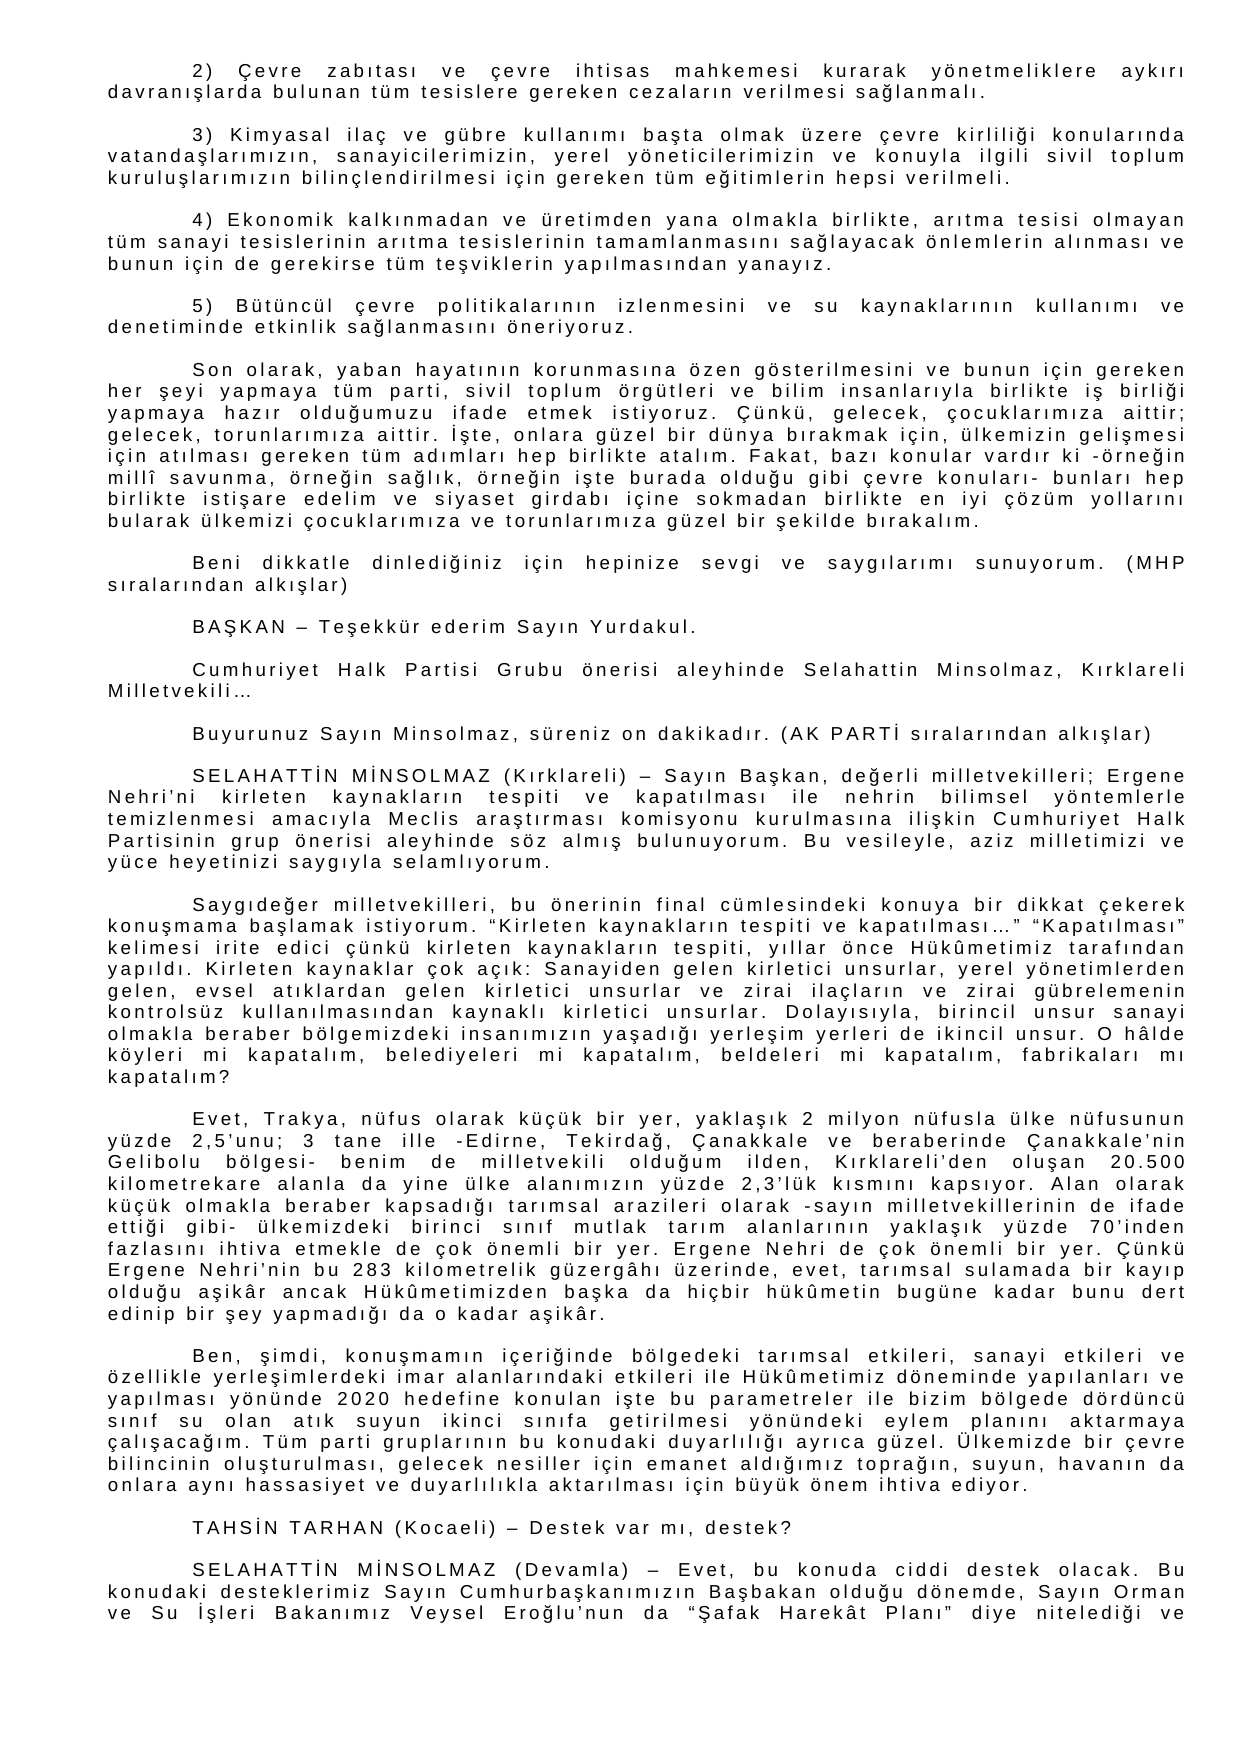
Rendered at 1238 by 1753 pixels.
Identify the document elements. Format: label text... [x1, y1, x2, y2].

text Ben, şimdi, konuşmamın içeriğinde bölgedeki tarımsal etkileri, sanayi etkileri ve özellikle yerleşimlerdeki imar alanlarındaki etkileri ile Hükûmetimiz döneminde yapılanları ve yapılması yönünde 2020 hedefine konulan işte bu parametreler ile bizim bölgede dördüncü sınıf su olan atık suyun ikinci sınıfa getirilmesi yönündeki eylem planını aktarmaya çalışacağım. Tüm parti gruplarının bu konudaki duyarlılığı ayrıca güzel. Ülkemizde bir çevre bilincinin oluşturulması, gelecek nesiller için emanet aldığımız toprağın, suyun, havanın da onlara aynı hassasiyet ve duyarlılıkla aktarılması için büyük önem ihtiva ediyor. [108, 1345, 1186, 1496]
text Saygıdeğer milletvekilleri, bu önerinin final cümlesindeki konuya bir dikkat çekerek konuşmama başlamak istiyorum. “Kirleten kaynakların tespiti ve kapatılması…” “Kapatılması” kelimesi irite edici çünkü kirleten kaynakların tespiti, yıllar önce Hükûmetimiz tarafından yapıldı. Kirleten kaynaklar çok açık: Sanayiden gelen kirletici unsurlar, yerel yönetimlerden gelen, evsel atıklardan gelen kirletici unsurlar ve zirai ilaçların ve zirai gübrelemenin kontrolsüz kullanılmasından kaynaklı kirletici unsurlar. Dolayısıyla, birincil unsur sanayi olmakla beraber bölgemizdeki insanımızın yaşadığı yerleşim yerleri de ikincil unsur. O hâlde köyleri mi kapatalım, belediyeleri mi kapatalım, beldeleri mi kapatalım, fabrikaları mı kapatalım? [108, 893, 1186, 1087]
text 3) Kimyasal ilaç ve gübre kullanımı başta olmak üzere çevre kirliliği konularında vatandaşlarımızın, sanayicilerimizin, yerel yöneticilerimizin ve konuyla ilgili sivil toplum kuruluşlarımızın bilinçlendirilmesi için gereken tüm eğitimlerin hepsi verilmeli. [108, 124, 1186, 188]
text Evet, Trakya, nüfus olarak küçük bir yer, yaklaşık 2 milyon nüfusla ülke nüfusunun yüzde 2,5’unu; 3 tane ille -Edirne, Tekirdağ, Çanakkale ve beraberinde Çanakkale’nin Gelibolu bölgesi- benim de milletvekili olduğum ilden, Kırklareli’den oluşan 20.500 kilometrekare alanla da yine ülke alanımızın yüzde 2,3’lük kısmını kapsıyor. Alan olarak küçük olmakla beraber kapsadığı tarımsal arazileri olarak -sayın milletvekillerinin de ifade ettiği gibi- ülkemizdeki birinci sınıf mutlak tarım alanlarının yaklaşık yüzde 70’inden fazlasını ihtiva etmekle de çok önemli bir yer. Ergene Nehri de çok önemli bir yer. Çünkü Ergene Nehri’nin bu 283 kilometrelik güzergâhı üzerinde, evet, tarımsal sulamada bir kayıp olduğu aşikâr ancak Hükûmetimizden başka da hiçbir hükûmetin bugüne kadar bunu dert edinip bir şey yapmadığı da o kadar aşikâr. [108, 1108, 1186, 1324]
text 2) Çevre zabıtası ve çevre ihtisas mahkemesi kurarak yönetmeliklere aykırı davranışlarda bulunan tüm tesislere gereken cezaların verilmesi sağlanmalı. [108, 60, 1186, 103]
text 5) Bütüncül çevre politikalarının izlenmesini ve su kaynaklarının kullanımı ve denetiminde etkinlik sağlanmasını öneriyoruz. [108, 295, 1186, 338]
text Buyurunuz Sayın Minsolmaz, süreniz on dakikadır. (AK PARTİ sıralarından alkışlar) [108, 722, 1186, 744]
text 4) Ekonomik kalkınmadan ve üretimden yana olmakla birlikte, arıtma tesisi olmayan tüm sanayi tesislerinin arıtma tesislerinin tamamlanmasını sağlayacak önlemlerin alınması ve bunun için de gerekirse tüm teşviklerin yapılmasından yanayız. [108, 209, 1186, 274]
text BAŞKAN – Teşekkür ederim Sayın Yurdakul. [108, 616, 1186, 637]
text Cumhuriyet Halk Partisi Grubu önerisi aleyhinde Selahattin Minsolmaz, Kırklareli Milletvekili… [108, 658, 1186, 701]
text Beni dikkatle dinlediğiniz için hepinize sevgi ve saygılarımı sunuyorum. (MHP sıralarından alkışlar) [108, 552, 1186, 595]
text Son olarak, yaban hayatının korunmasına özen gösterilmesini ve bunun için gereken her şeyi yapmaya tüm parti, sivil toplum örgütleri ve bilim insanlarıyla birlikte iş birliği yapmaya hazır olduğumuzu ifade etmek istiyoruz. Çünkü, gelecek, çocuklarımıza aittir; gelecek, torunlarımıza aittir. İşte, onlara güzel bir dünya bırakmak için, ülkemizin gelişmesi için atılması gereken tüm adımları hep birlikte atalım. Fakat, bazı konular vardır ki -örneğin millî savunma, örneğin sağlık, örneğin işte burada olduğu gibi çevre konuları- bunları hep birlikte istişare edelim ve siyaset girdabı içine sokmadan birlikte en iyi çözüm yollarını bularak ülkemizi çocuklarımıza ve torunlarımıza güzel bir şekilde bırakalım. [108, 359, 1186, 531]
text SELAHATTİN MİNSOLMAZ (Kırklareli) – Sayın Başkan, değerli milletvekilleri; Ergene Nehri’ni kirleten kaynakların tespiti ve kapatılması ile nehrin bilimsel yöntemlerle temizlenmesi amacıyla Meclis araştırması komisyonu kurulmasına ilişkin Cumhuriyet Halk Partisinin grup önerisi aleyhinde söz almış bulunuyorum. Bu vesileyle, aziz milletimizi ve yüce heyetinizi saygıyla selamlıyorum. [108, 765, 1186, 872]
text TAHSİN TARHAN (Kocaeli) – Destek var mı, destek? [108, 1516, 1186, 1538]
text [108, 1559, 1186, 1623]
